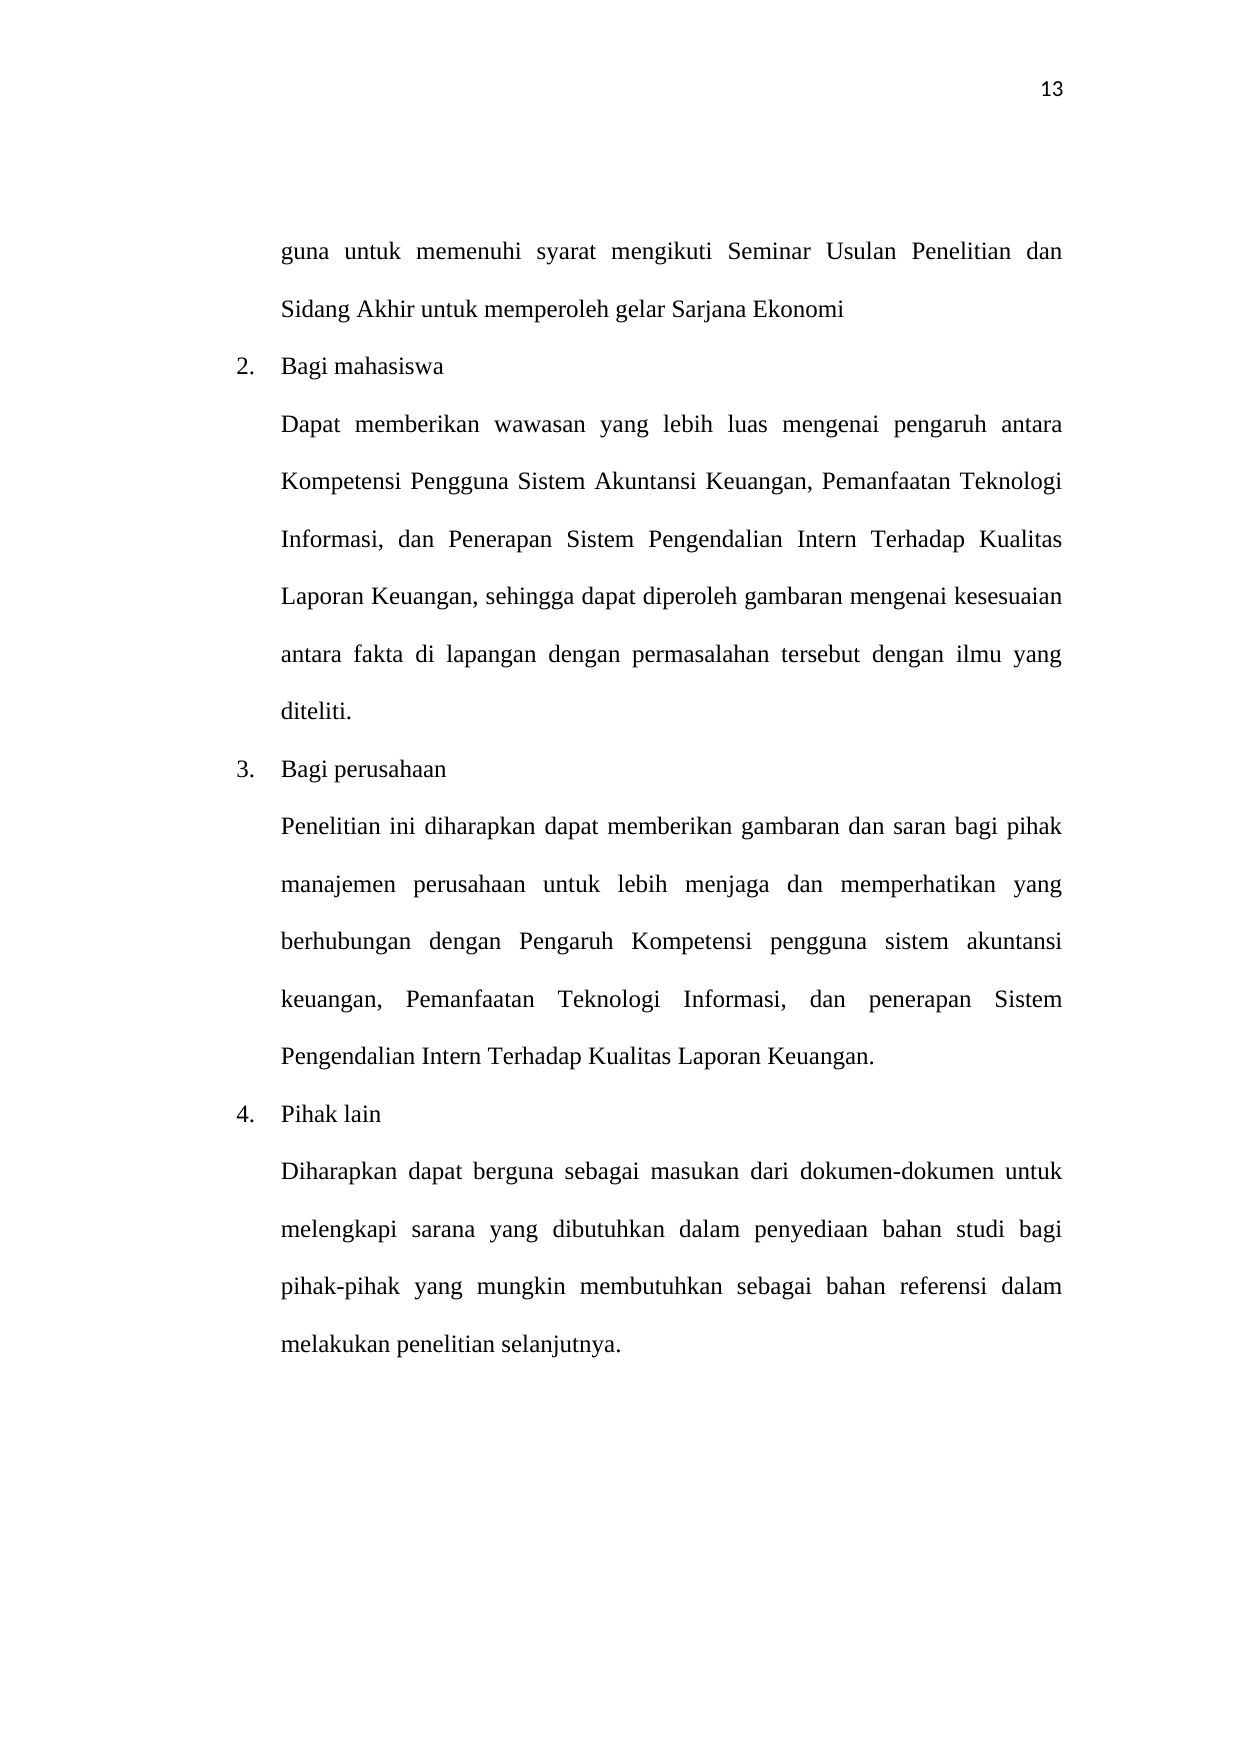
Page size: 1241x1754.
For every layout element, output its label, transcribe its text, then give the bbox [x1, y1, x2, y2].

list Penelitian ini diharapkan dapat memberikan gambaran dan saran bagi pihak manajemen perusahaan untuk lebih menjaga dan memperhatikan yang berhubungan dengan Pengaruh Kompetensi pengguna sistem akuntansi keuangan, Pemanfaatan Teknologi Informasi, dan penerapan Sistem Pengendalian Intern Terhadap Kualitas Laporan Keuangan. [281, 811, 1063, 1070]
list Diharapkan dapat berguna sebagai masukan dari dokumen-dokumen untuk melengkapi sarana yang dibutuhkan dalam penyediaan bahan studi bagi pihak-pihak yang mungkin membutuhkan sebagai bahan referensi dalam melakukan penelitian selanjutnya. [281, 1156, 1063, 1357]
list Bagi perusahaan [236, 754, 1063, 782]
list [281, 236, 1063, 322]
list Dapat memberikan wawasan yang lebih luas mengenai pengaruh antara Kompetensi Pengguna Sistem Akuntansi Keuangan, Pemanfaatan Teknologi Informasi, dan Penerapan Sistem Pengendalian Intern Terhadap Kualitas Laporan Keuangan, sehingga dapat diperoleh gambaran mengenai kesesuaian antara fakta di lapangan dengan permasalahan tersebut dengan ilmu yang diteliti. [281, 409, 1063, 725]
list Pihak lain [236, 1099, 1063, 1127]
list Bagi mahasiswa [236, 351, 1063, 380]
